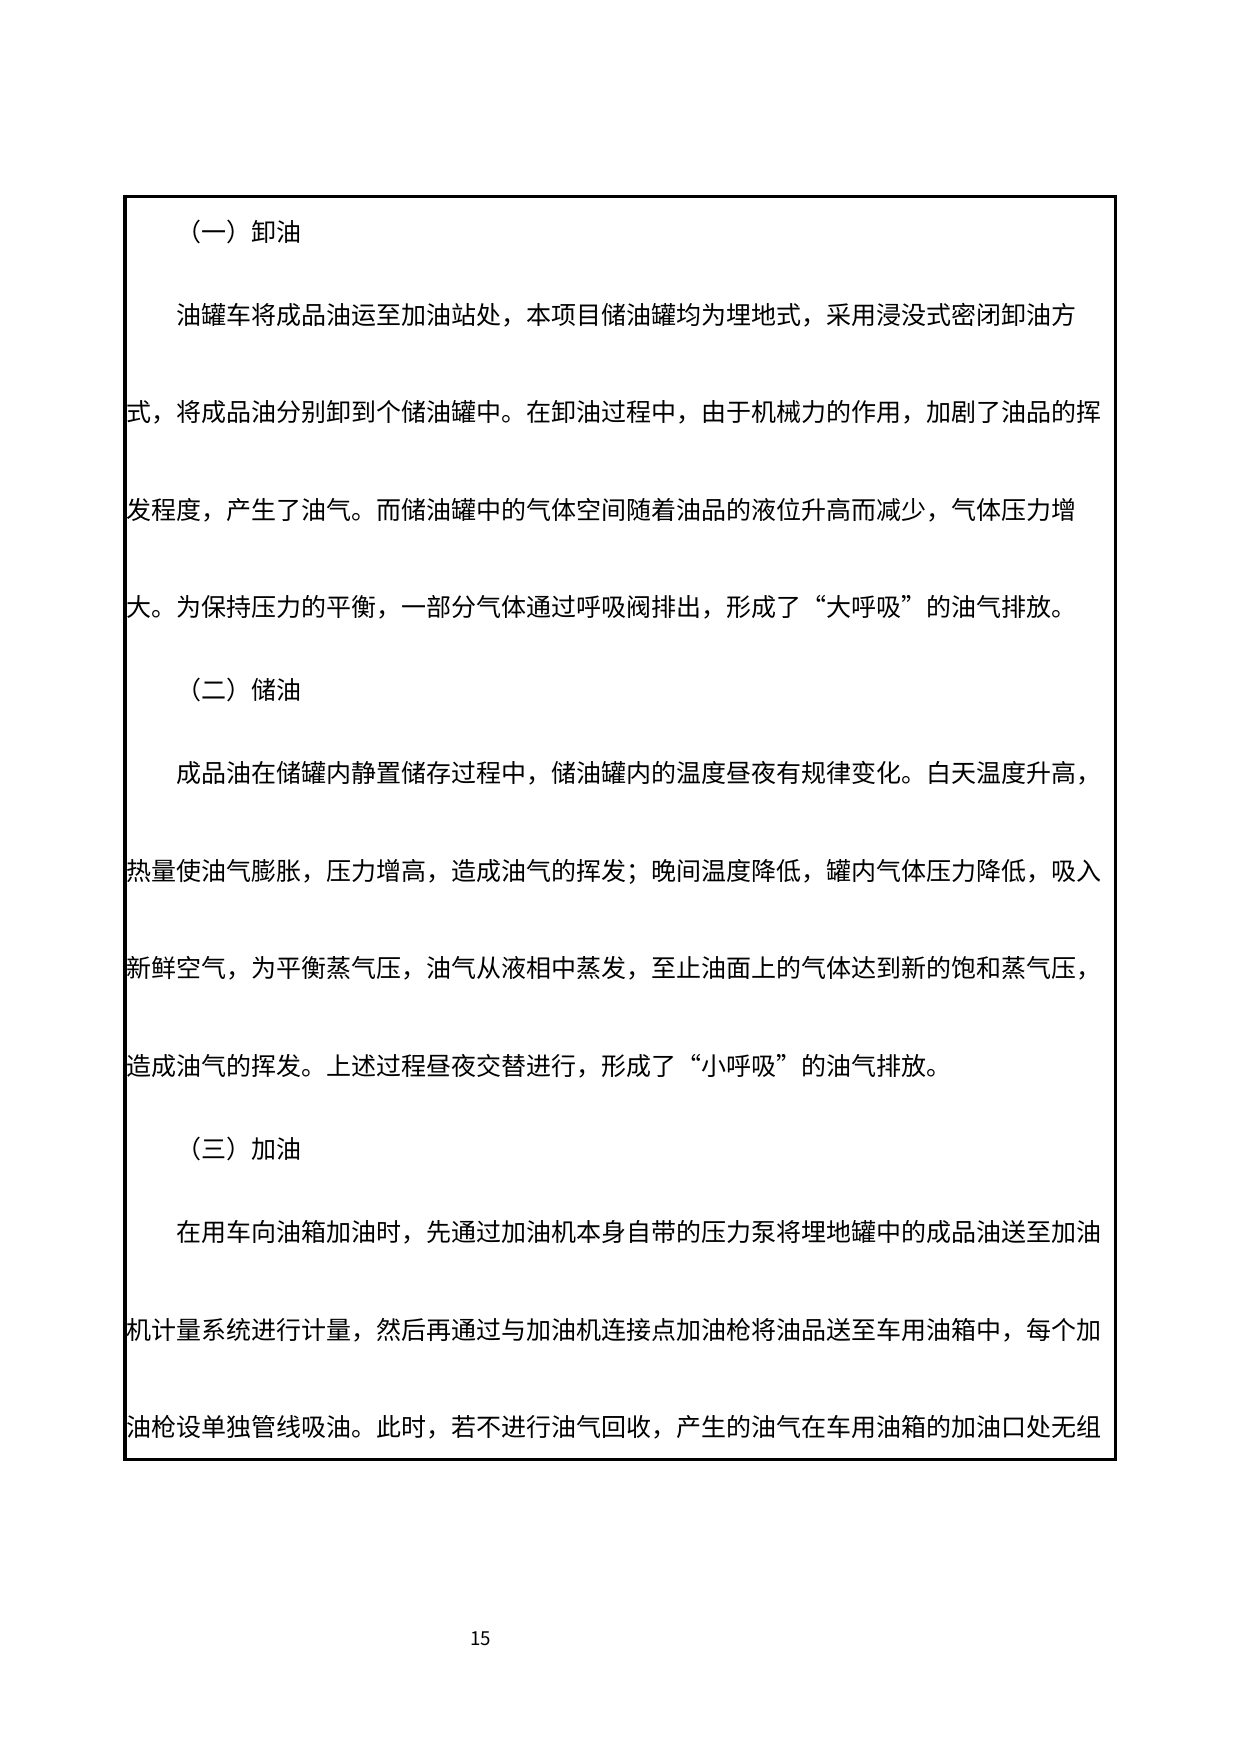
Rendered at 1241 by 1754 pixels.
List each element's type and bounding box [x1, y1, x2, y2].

table_header [127, 198, 1114, 1458]
